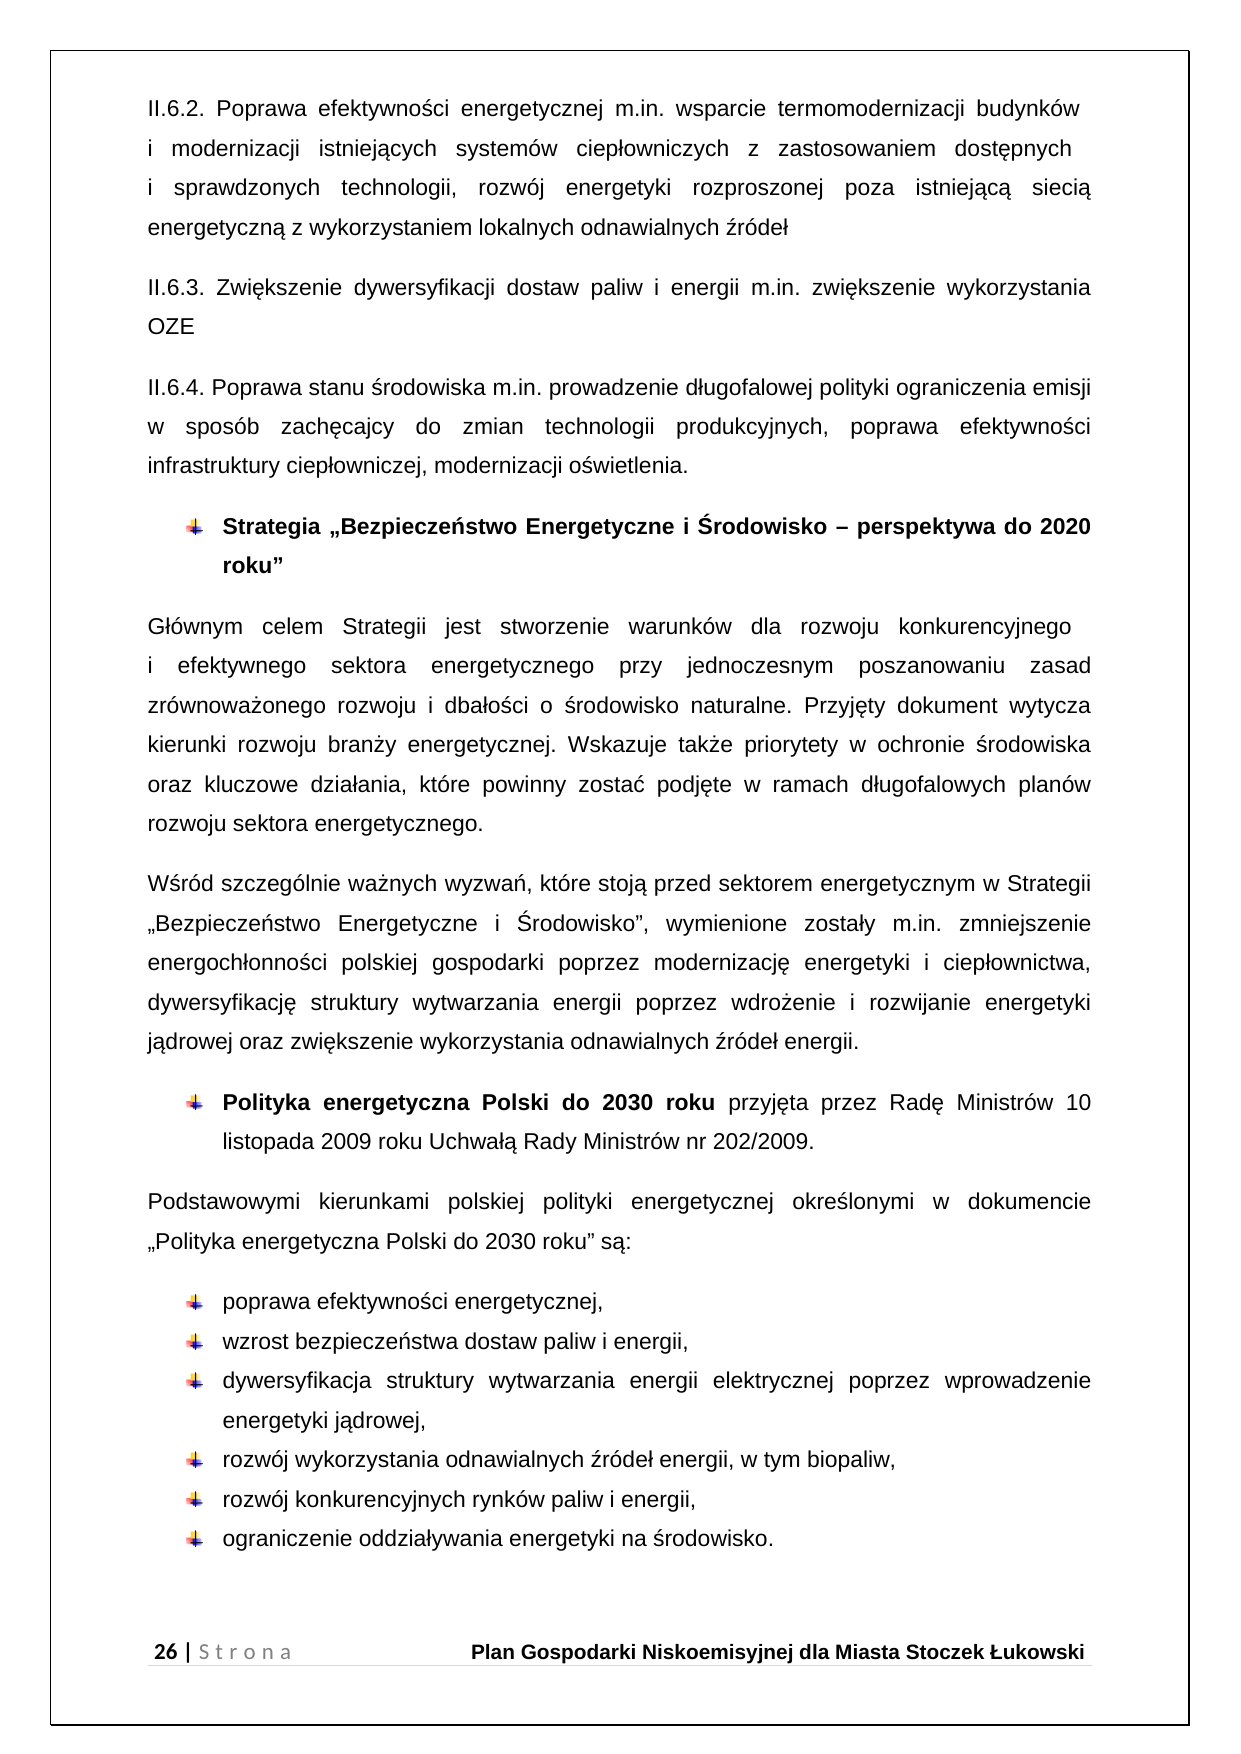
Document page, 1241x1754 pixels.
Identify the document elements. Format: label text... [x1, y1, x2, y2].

picture [186, 1293, 203, 1310]
text II.6.4. Poprawa stanu środowiska m.in. prowadzenie długofalowej polityki ograniczenia emisji w sposób zachęcajcy do zmian technologii produkcyjnych, poprawa efektywności infrastruktury ciepłowniczej, modernizacji oświetlenia. [147, 373, 1092, 479]
picture [186, 1490, 203, 1507]
list wzrost bezpieczeństwa dostaw paliw i energii, [185, 1328, 1092, 1354]
list poprawa efektywności energetycznej, [185, 1288, 1092, 1314]
picture [186, 1332, 203, 1350]
text II.6.3. Zwiększenie dywersyfikacji dostaw paliw i energii m.in. zwiększenie wykorzystania OZE [147, 274, 1092, 339]
text Podstawowymi kierunkami polskiej polityki energetycznej określonymi w dokumencie „Polityka energetyczna Polski do 2030 roku” są: [147, 1188, 1092, 1254]
picture [186, 1450, 203, 1468]
list rozwój wykorzystania odnawialnych źródeł energii, w tym biopaliw, [185, 1446, 1092, 1472]
text II.6.2. Poprawa efektywności energetycznej m.in. wsparcie termomodernizacji budynków i modernizacji istniejących systemów ciepłowniczych z zastosowaniem dostępnych i sprawdzonych technologii, rozwój energetyki rozproszonej poza istniejącą siecią energetyczną z wykorzystaniem lokalnych odnawialnych źródeł [147, 95, 1092, 240]
text Wśród szczególnie ważnych wyzwań, które stoją przed sektorem energetycznym w Strategii „Bezpieczeństwo Energetyczne i Środowisko”, wymienione zostały m.in. zmniejszenie energochłonności polskiej gospodarki poprzez modernizację energetyki i ciepłownictwa, dywersyfikację struktury wytwarzania energii poprzez wdrożenie i rozwijanie energetyki jądrowej oraz zwiększenie wykorzystania odnawialnych źródeł energii. [147, 870, 1092, 1054]
picture [186, 517, 203, 535]
list ograniczenie oddziaływania energetyki na środowisko. [185, 1525, 1092, 1551]
picture [186, 1371, 203, 1389]
text Głównym celem Strategii jest stworzenie warunków dla rozwoju konkurencyjnego i efektywnego sektora energetycznego przy jednoczesnym poszanowaniu zasad zrównoważonego rozwoju i dbałości o środowisko naturalne. Przyjęty dokument wytycza kierunki rozwoju branży energetycznej. Wskazuje także priorytety w ochronie środowiska oraz kluczowe działania, które powinny zostać podjęte w ramach długofalowych planów rozwoju sektora energetycznego. [147, 613, 1092, 836]
picture [186, 1529, 203, 1547]
list Polityka energetyczna Polski do 2030 roku przyjęta przez Radę Ministrów 10 listopada 2009 roku Uchwałą Rady Ministrów nr 202/2009. [185, 1088, 1092, 1154]
list rozwój konkurencyjnych rynków paliw i energii, [185, 1486, 1092, 1512]
list Strategia „Bezpieczeństwo Energetyczne i Środowisko – perspektywa do 2020 roku” [185, 513, 1092, 579]
picture [186, 1093, 203, 1110]
list dywersyfikacja struktury wytwarzania energii elektrycznej poprzez wprowadzenie energetyki jądrowej, [185, 1367, 1092, 1433]
